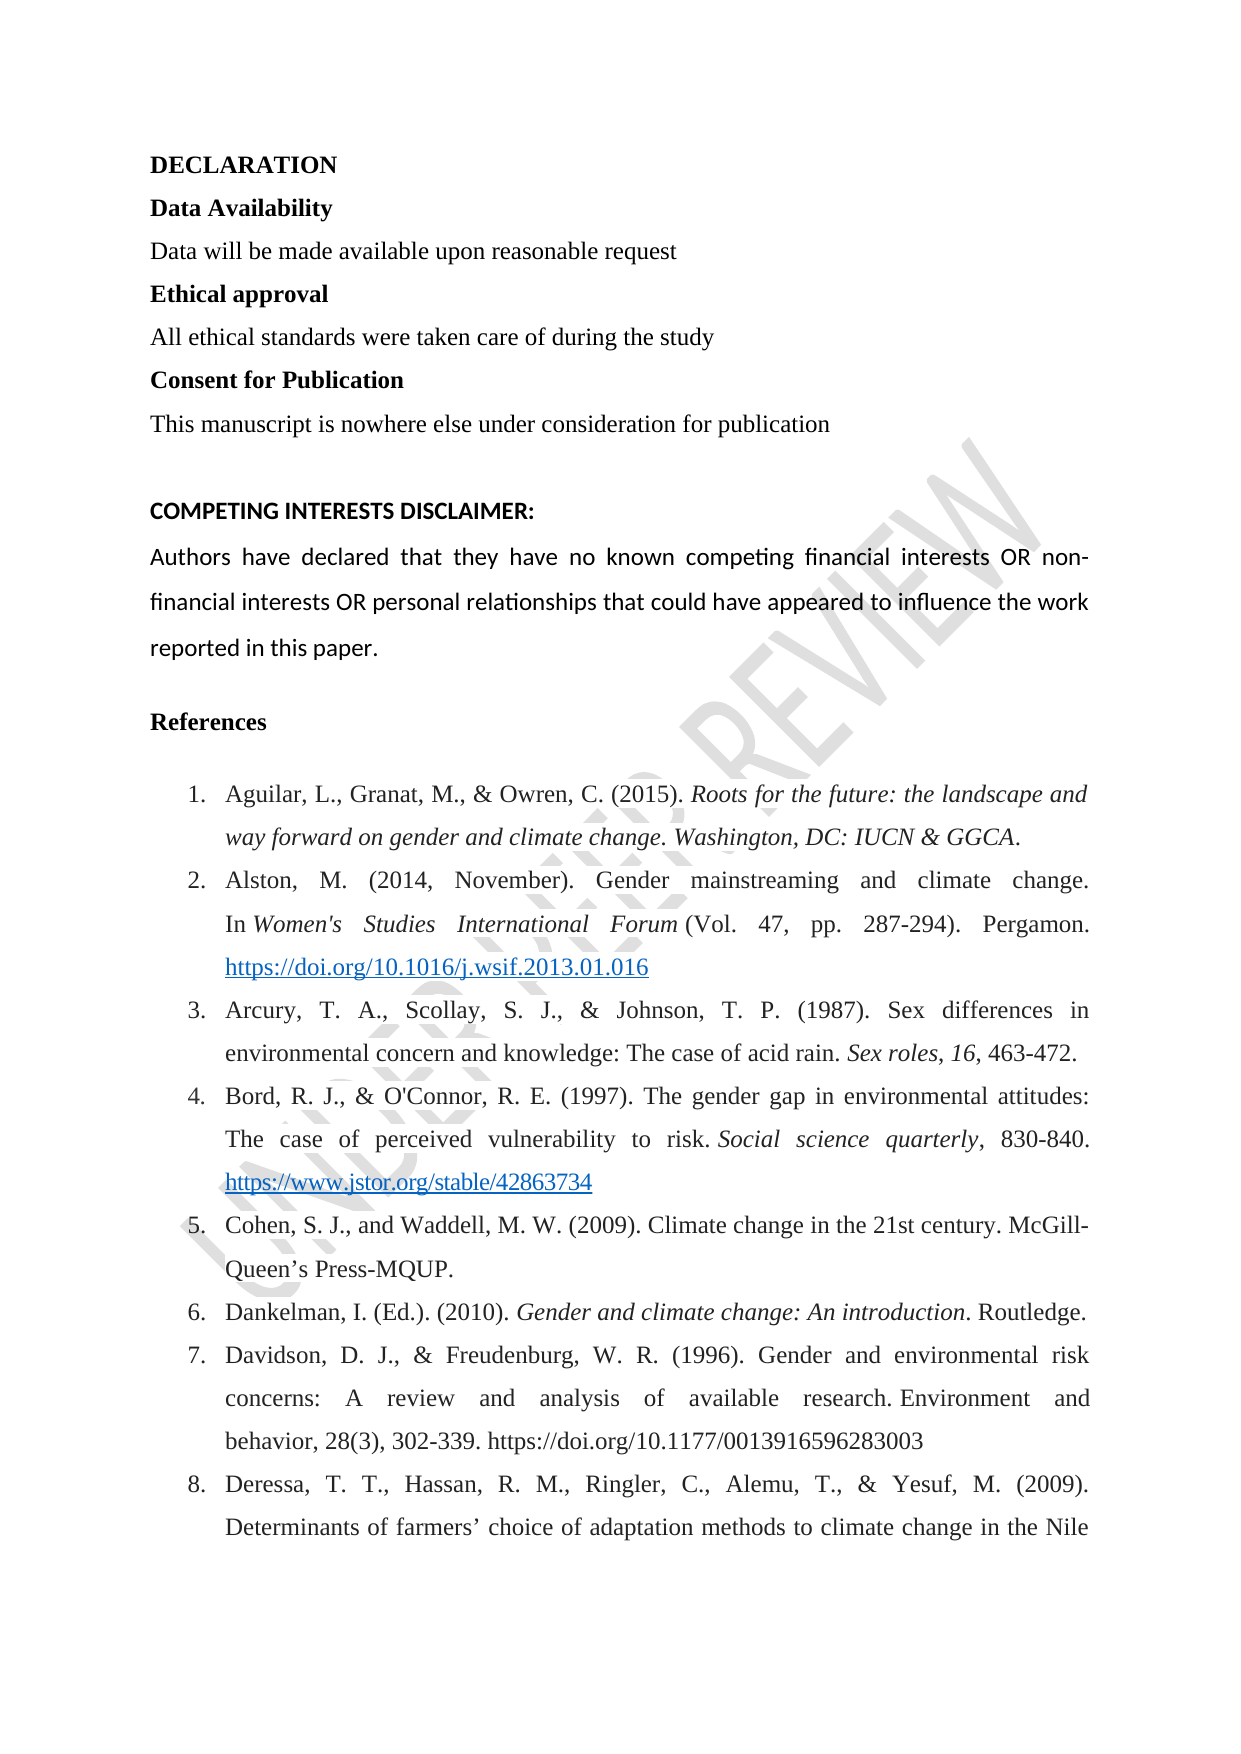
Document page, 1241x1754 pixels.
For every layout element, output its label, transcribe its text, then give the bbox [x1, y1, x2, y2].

text COMPETING INTERESTS DISCLAIMER: [150, 495, 1090, 526]
text References [150, 707, 1090, 736]
text Consent for Publication [150, 366, 1090, 394]
text Authors have declared that they have no known competing financial interests OR non-financial interests OR personal relationships that could have appeared to influence the work reported in this paper. [150, 541, 1090, 663]
list Aguilar, L., Granat, M., & Owren, C. (2015). Roots for the future: the landscape and way forward on gender and climate change. Washington, DC: IUCN & GGCA. [187, 779, 1090, 851]
list Arcury, T. A., Scollay, S. J., & Johnson, T. P. (1987). Sex differences in environmental concern and knowledge: The case of acid rain. Sex roles, 16, 463-472. [187, 995, 1090, 1067]
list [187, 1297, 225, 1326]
text This manuscript is nowhere else under consideration for publication [150, 409, 1090, 437]
list Cohen, S. J., and Waddell, M. W. (2009). Climate change in the 21st century. McGill-Queen’s Press-MQUP. [187, 1211, 1090, 1282]
text Data Availability [150, 193, 1090, 222]
text Ethical approval [150, 279, 1090, 308]
text All ethical standards were taken care of during the study [150, 322, 1090, 351]
list Alston, M. (2014, November). Gender mainstreaming and climate change. In Women's Studies International Forum (Vol. 47, pp. 287-294). Pergamon. https://doi.org/10.1016/j.wsif.2013.01.016 [187, 866, 1090, 981]
text DECLARATION [150, 150, 1090, 179]
text Data will be made available upon reasonable request [150, 236, 1090, 265]
list Davidson, D. J., & Freudenburg, W. R. (1996). Gender and environmental risk concerns: A review and analysis of available research. Environment and behavior, 28(3), 302-339. https://doi.org/10.1177/0013916596283003 [187, 1340, 1090, 1455]
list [187, 1469, 1090, 1541]
list Bord, R. J., & O'Connor, R. E. (1997). The gender gap in environmental attitudes: The case of perceived vulnerability to risk. Social science quarterly, 830-840. https://www.jstor.org/stable/42863734 [187, 1081, 1090, 1196]
